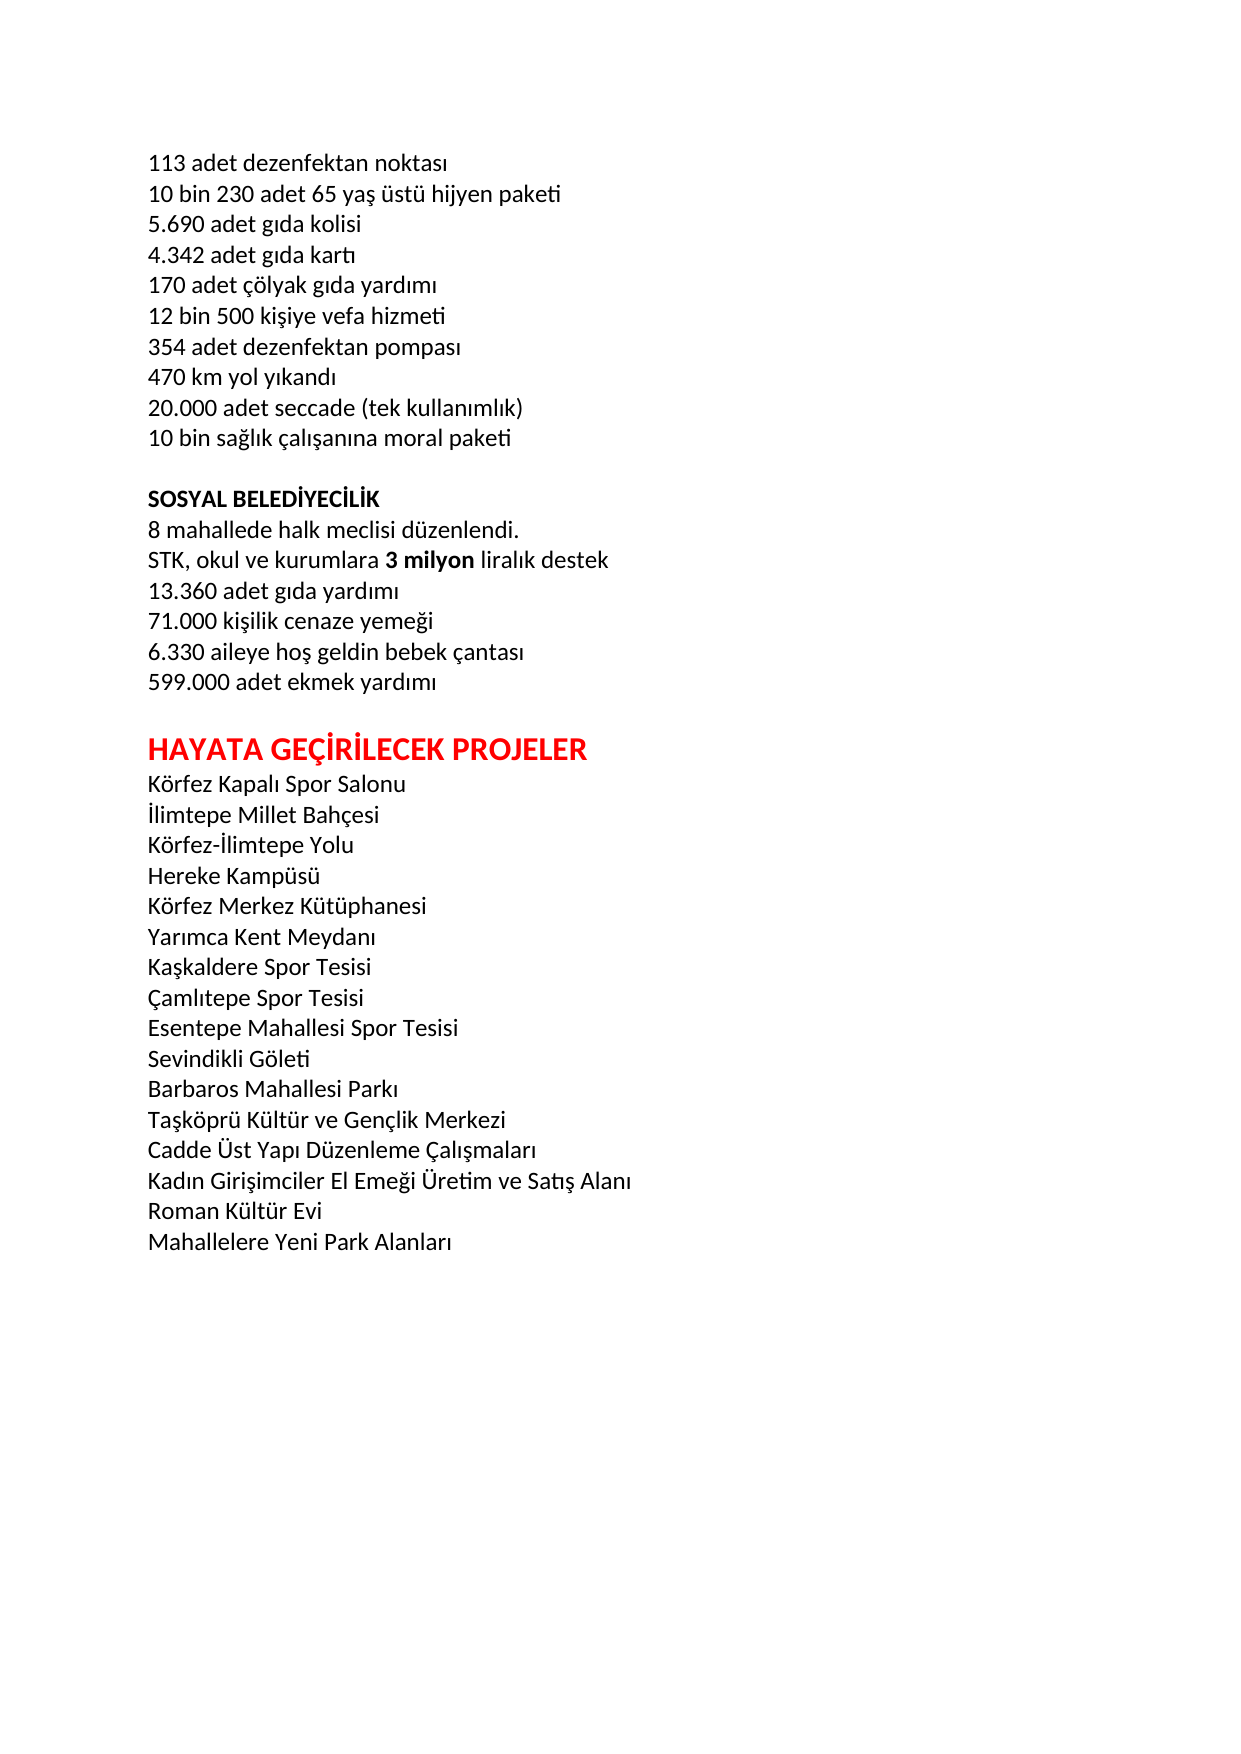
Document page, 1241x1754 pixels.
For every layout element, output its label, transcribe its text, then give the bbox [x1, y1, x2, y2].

text 113 adet dezenfektan noktası [148, 148, 1093, 178]
text Barbaros Mahallesi Parkı [148, 1073, 1093, 1104]
text 12 bin 500 kişiye vefa hizmeti [148, 300, 1093, 331]
text HAYATA GEÇİRİLECEK PROJELER [148, 727, 1093, 768]
text İlimtepe Millet Bahçesi [148, 799, 1093, 829]
text 599.000 adet ekmek yardımı [148, 666, 1093, 697]
text 10 bin sağlık çalışanına moral paketi [148, 422, 1093, 453]
text Esentepe Mahallesi Spor Tesisi [148, 1012, 1093, 1043]
text Körfez Kapalı Spor Salonu [148, 768, 1093, 799]
text 71.000 kişilik cenaze yemeği [148, 605, 1093, 636]
text Kaşkaldere Spor Tesisi [148, 951, 1093, 982]
text Yarımca Kent Meydanı [148, 921, 1093, 951]
text Çamlıtepe Spor Tesisi [148, 982, 1093, 1012]
text Mahallelere Yeni Park Alanları [148, 1226, 1093, 1257]
text 170 adet çölyak gıda yardımı [148, 270, 1093, 300]
text SOSYAL BELEDİYECİLİK [148, 483, 1093, 514]
text Roman Kültür Evi [148, 1196, 1093, 1226]
text STK, okul ve kurumlara 3 milyon liralık destek [148, 544, 1093, 575]
text Sevindikli Göleti [148, 1043, 1093, 1073]
text 20.000 adet seccade (tek kullanımlık) [148, 392, 1093, 422]
text Hereke Kampüsü [148, 860, 1093, 890]
text 8 mahallede halk meclisi düzenlendi. [148, 514, 1093, 544]
text 470 km yol yıkandı [148, 361, 1093, 392]
text 10 bin 230 adet 65 yaş üstü hijyen paketi [148, 178, 1093, 209]
text 13.360 adet gıda yardımı [148, 575, 1093, 605]
text Cadde Üst Yapı Düzenleme Çalışmaları [148, 1134, 1093, 1165]
text 5.690 adet gıda kolisi [148, 209, 1093, 239]
text 6.330 aileye hoş geldin bebek çantası [148, 636, 1093, 666]
text 4.342 adet gıda kartı [148, 239, 1093, 270]
text Körfez Merkez Kütüphanesi [148, 890, 1093, 921]
text Taşköprü Kültür ve Gençlik Merkezi [148, 1104, 1093, 1134]
text 354 adet dezenfektan pompası [148, 331, 1093, 361]
text Körfez-İlimtepe Yolu [148, 829, 1093, 860]
text Kadın Girişimciler El Emeği Üretim ve Satış Alanı [148, 1165, 1093, 1196]
